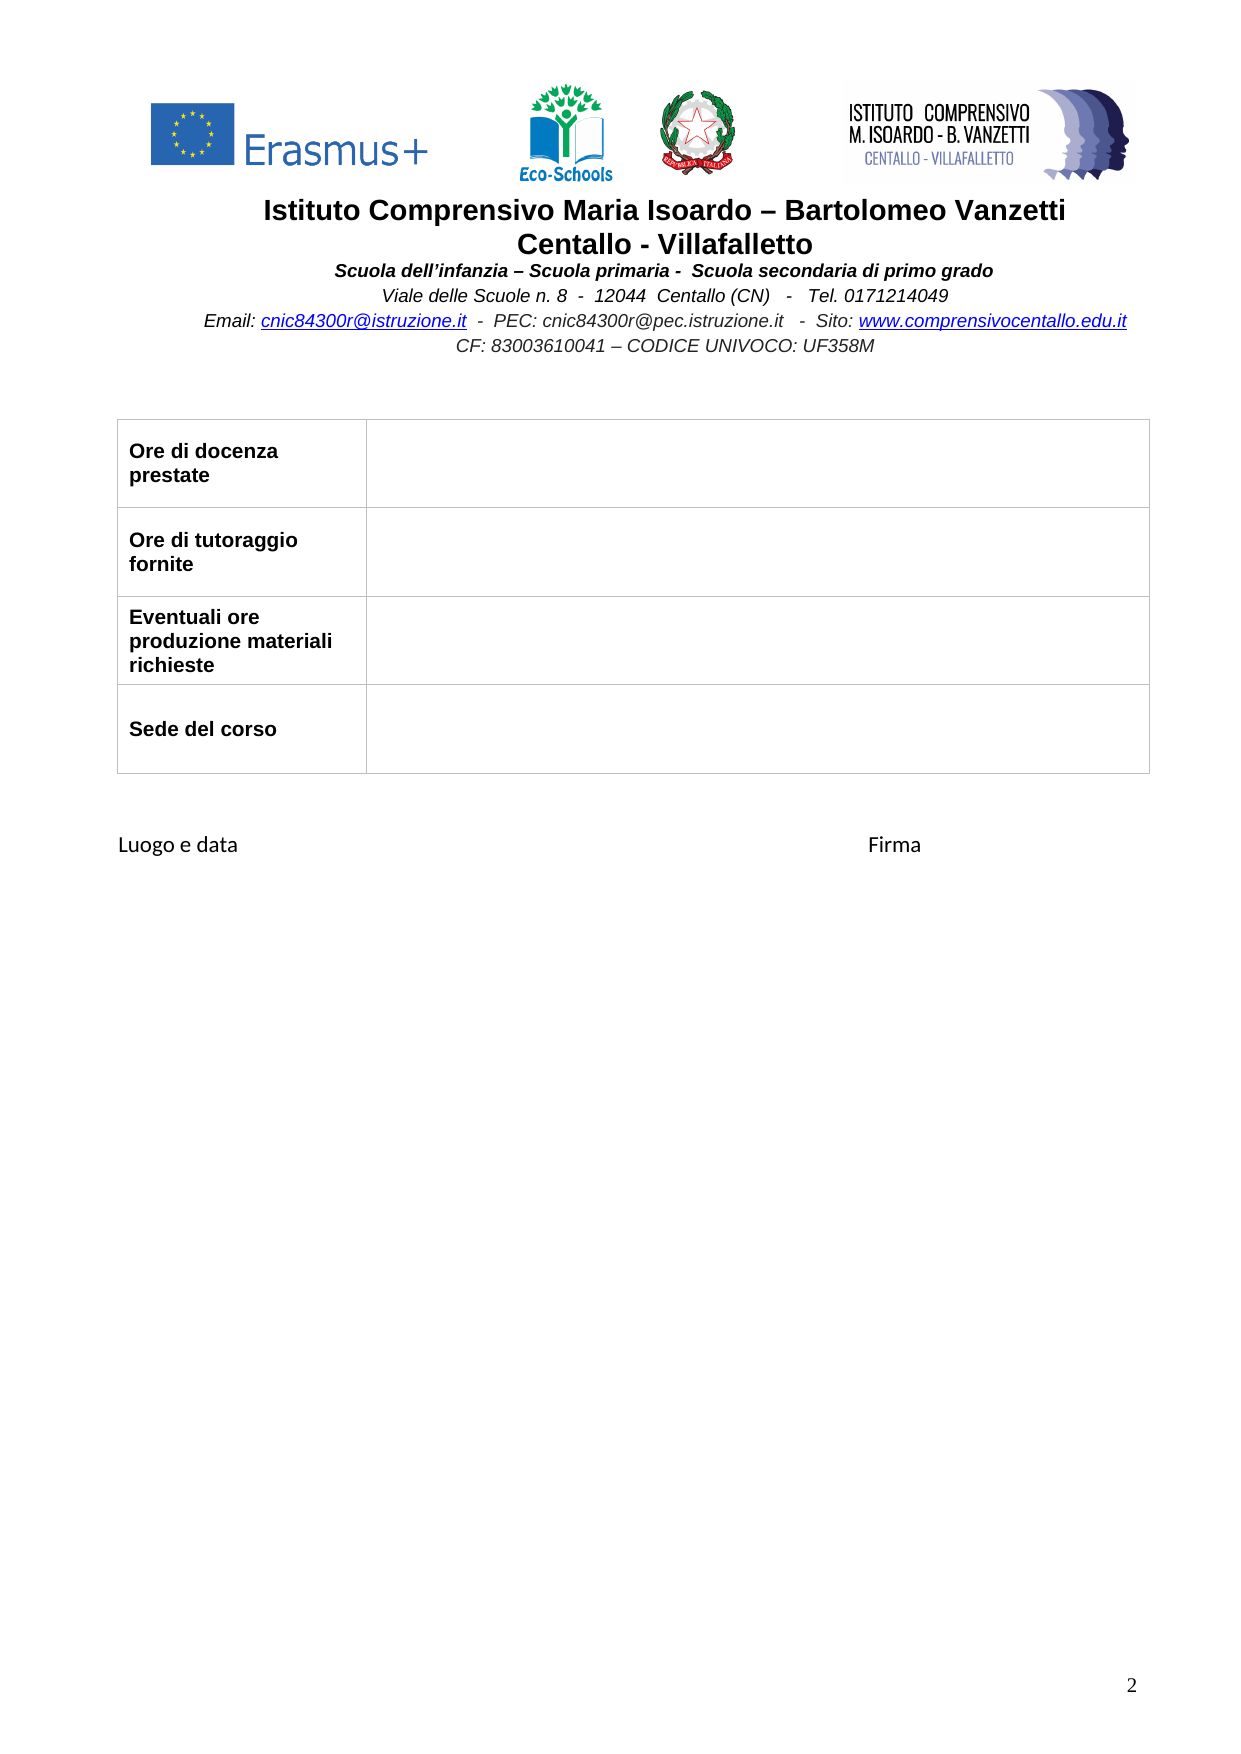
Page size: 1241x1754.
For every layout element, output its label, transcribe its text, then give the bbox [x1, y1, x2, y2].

table_cell [367, 508, 1149, 596]
table_cell [367, 420, 1149, 507]
picture [150, 79, 435, 186]
table_cell [367, 597, 1149, 684]
table_cell Ore di docenza prestate [118, 420, 366, 507]
picture [644, 79, 751, 186]
table_cell Ore di tutoraggio fornite [118, 508, 366, 596]
table_cell Sede del corso [118, 685, 366, 773]
text Luogo e data Firma [118, 830, 1137, 858]
picture [841, 79, 1137, 186]
table_cell [367, 685, 1149, 773]
table_cell Eventuali ore produzione materiali richieste [118, 597, 366, 684]
picture [511, 79, 620, 186]
